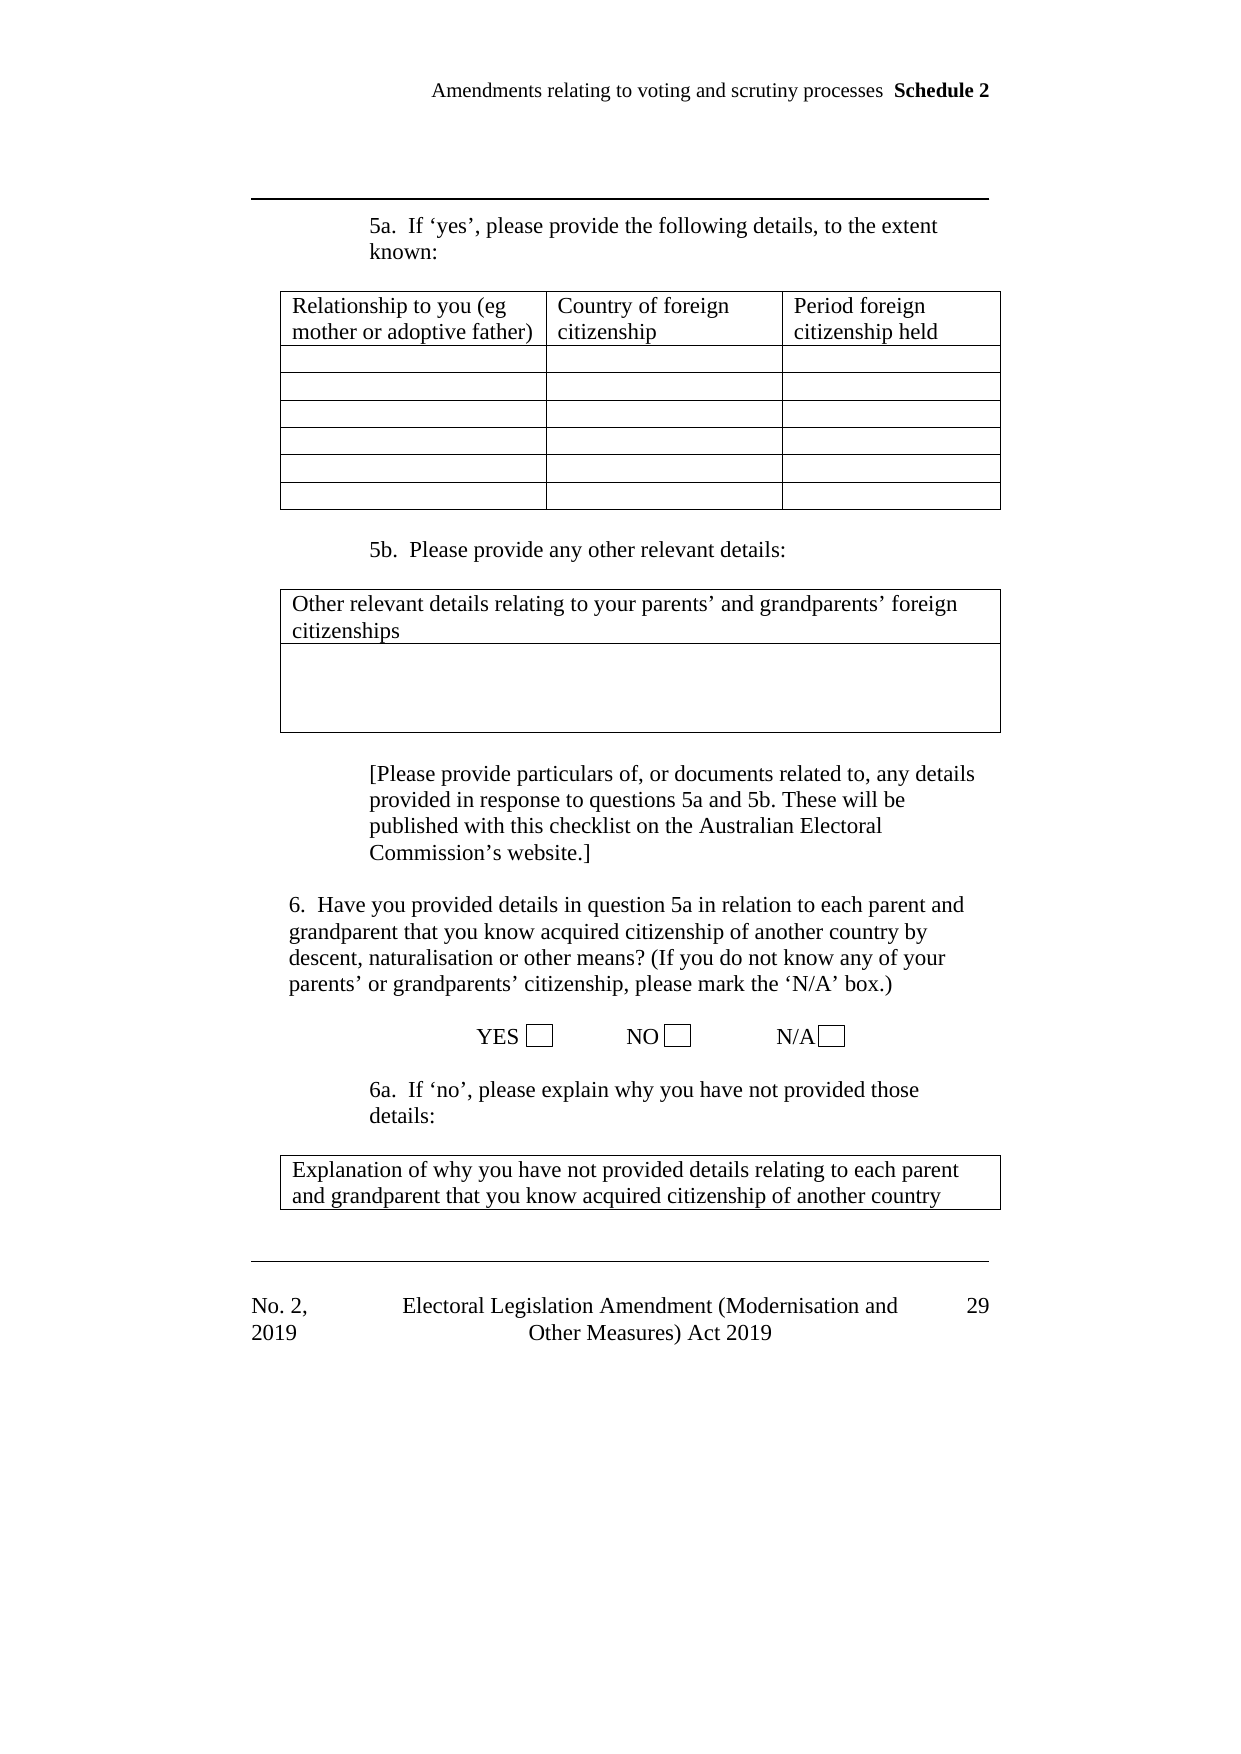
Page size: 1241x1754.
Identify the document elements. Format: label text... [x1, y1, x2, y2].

table_cell [547, 373, 782, 399]
text 6. Have you provided details in question 5a in relation to each parent and grandparent that you know acquired citizenship of another country by descent, naturalisation or other means? (If you do not know any of your parents’ or grandparents’ citizenship, please mark the ‘N/A’ box.) [288, 891, 989, 997]
table_header Relationship to you (eg mother or adoptive father) [281, 292, 546, 345]
table_cell [281, 644, 1000, 732]
text 5a. If ‘yes’, please provide the following details, to the extent known: [369, 212, 989, 265]
table_cell [783, 401, 1000, 427]
table_cell [547, 483, 782, 509]
table_cell [547, 401, 782, 427]
text [Please provide particulars of, or documents related to, any details provided in response to questions 5a and 5b. These will be published with this checklist on the Australian Electoral Commission’s website.] [369, 760, 989, 865]
table_cell [281, 455, 546, 482]
table_header Other relevant details relating to your parents’ and grandparents’ foreign citizenships [281, 590, 1000, 643]
table_cell [547, 455, 782, 482]
table_header Period foreign citizenship held [783, 292, 1000, 345]
table_cell [281, 373, 546, 399]
table_cell [783, 346, 1000, 372]
table_cell [783, 428, 1000, 454]
table_cell [281, 346, 546, 372]
table_cell [281, 401, 546, 427]
text 6a. If ‘no’, please explain why you have not provided those details: [369, 1076, 989, 1129]
table_cell [783, 373, 1000, 399]
text YES NO N/A [251, 1023, 989, 1049]
table_cell [547, 428, 782, 454]
table_cell [547, 346, 782, 372]
table_cell [783, 455, 1000, 482]
table_cell [281, 483, 546, 509]
text 5b. Please provide any other relevant details: [369, 537, 989, 563]
table_header Explanation of why you have not provided details relating to each parent and grandparent that you know acquired citizenship of another country [281, 1156, 1000, 1209]
table_cell [281, 428, 546, 454]
table_header Country of foreign citizenship [547, 292, 782, 345]
table_cell [783, 483, 1000, 509]
